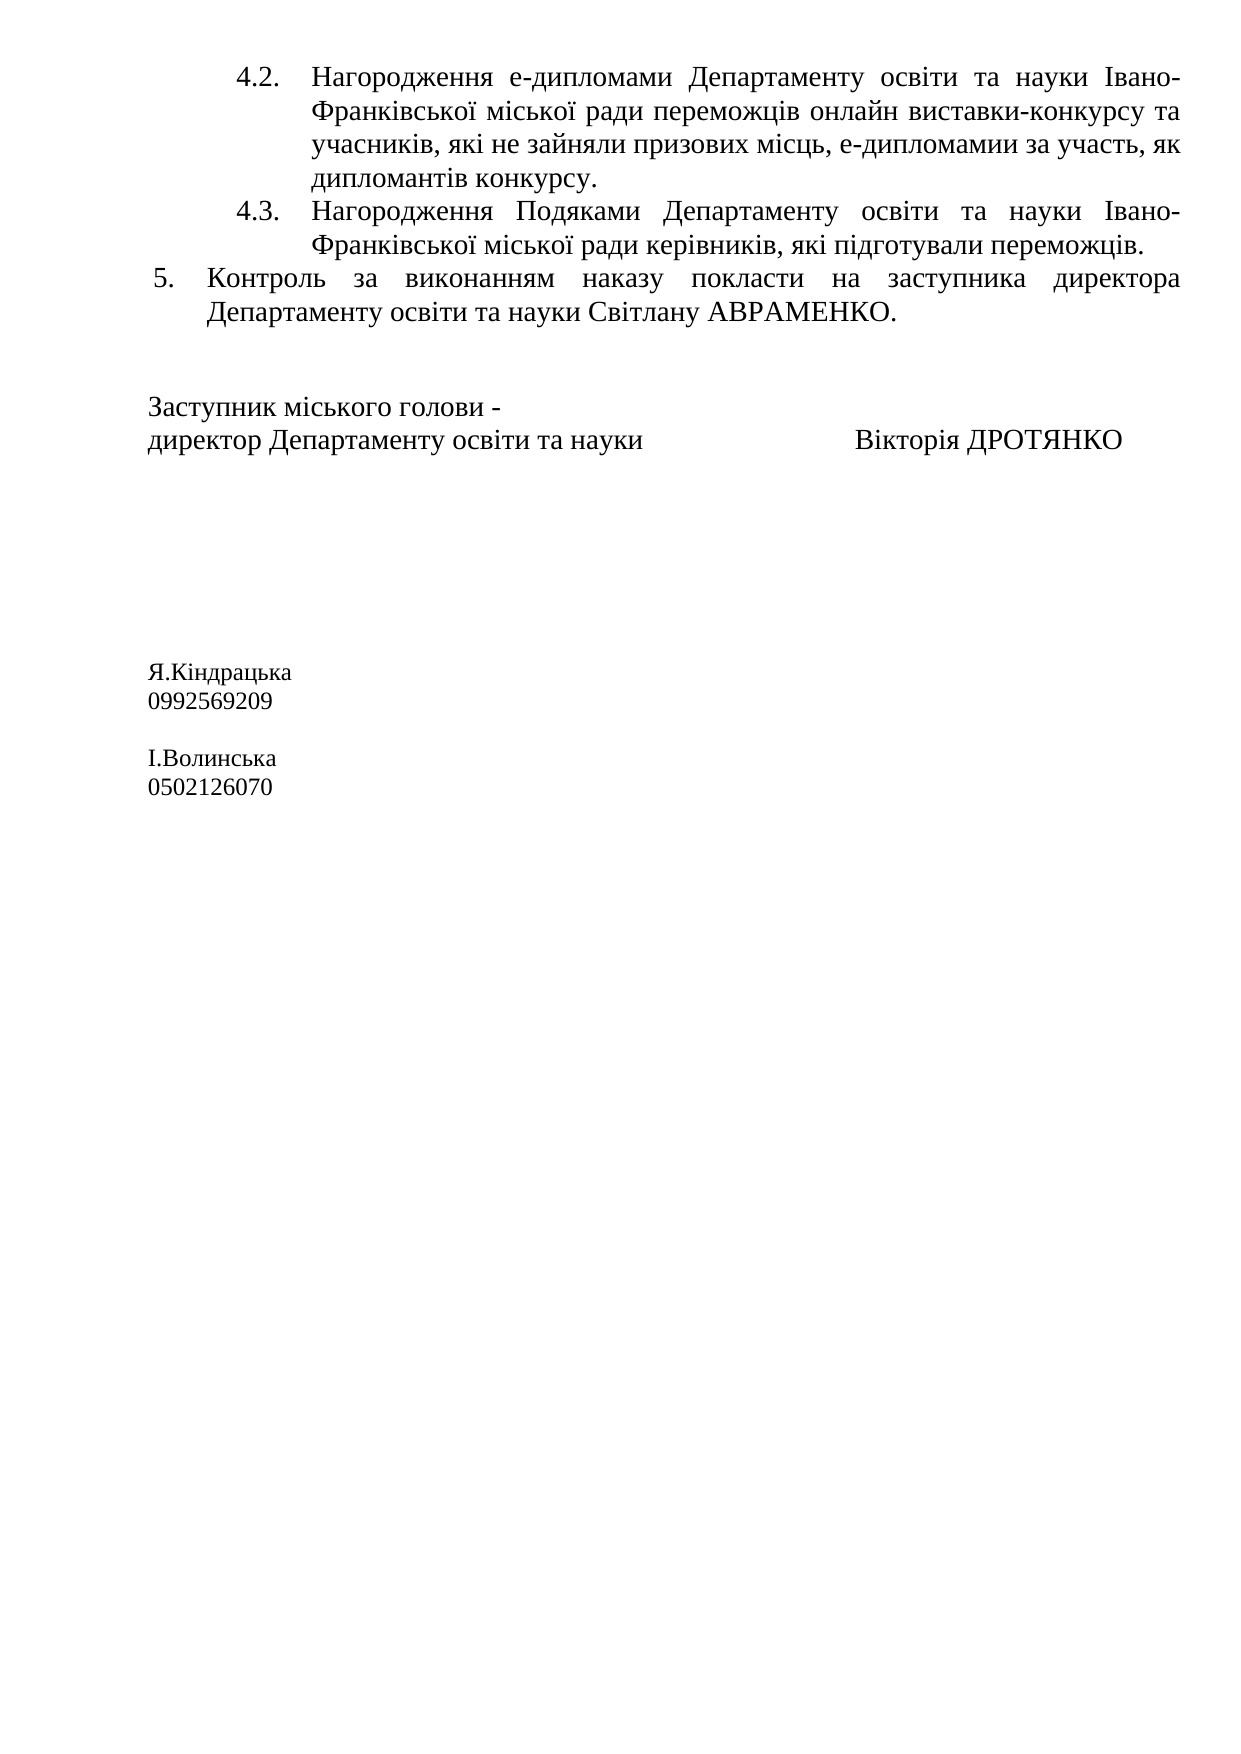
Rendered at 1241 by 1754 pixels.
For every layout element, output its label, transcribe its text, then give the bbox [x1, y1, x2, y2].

text директор Департаменту освіти та науки Вікторія ДРОТЯНКО [148, 422, 1181, 456]
text 0502126070 [148, 772, 1181, 801]
text І.Волинська [148, 743, 1181, 772]
text Я.Кіндрацька [148, 657, 1181, 686]
list Контроль за виконанням наказу покласти на заступника директора Департаменту освіти та науки Світлану АВРАМЕНКО. [153, 260, 1181, 327]
text 0992569209 [148, 686, 1181, 715]
text Заступник міського голови - [148, 389, 1181, 422]
list Нагородження е-дипломами Департаменту освіти та науки Івано-Франківської міської ради переможців онлайн виставки-конкурсу та учасників, які не зайняли призових місць, е-дипломамии за участь, як дипломантів конкурсу. [236, 59, 1181, 193]
list Нагородження Подяками Департаменту освіти та науки Івано-Франківської міської ради керівників, які підготували переможців. [236, 193, 1181, 260]
